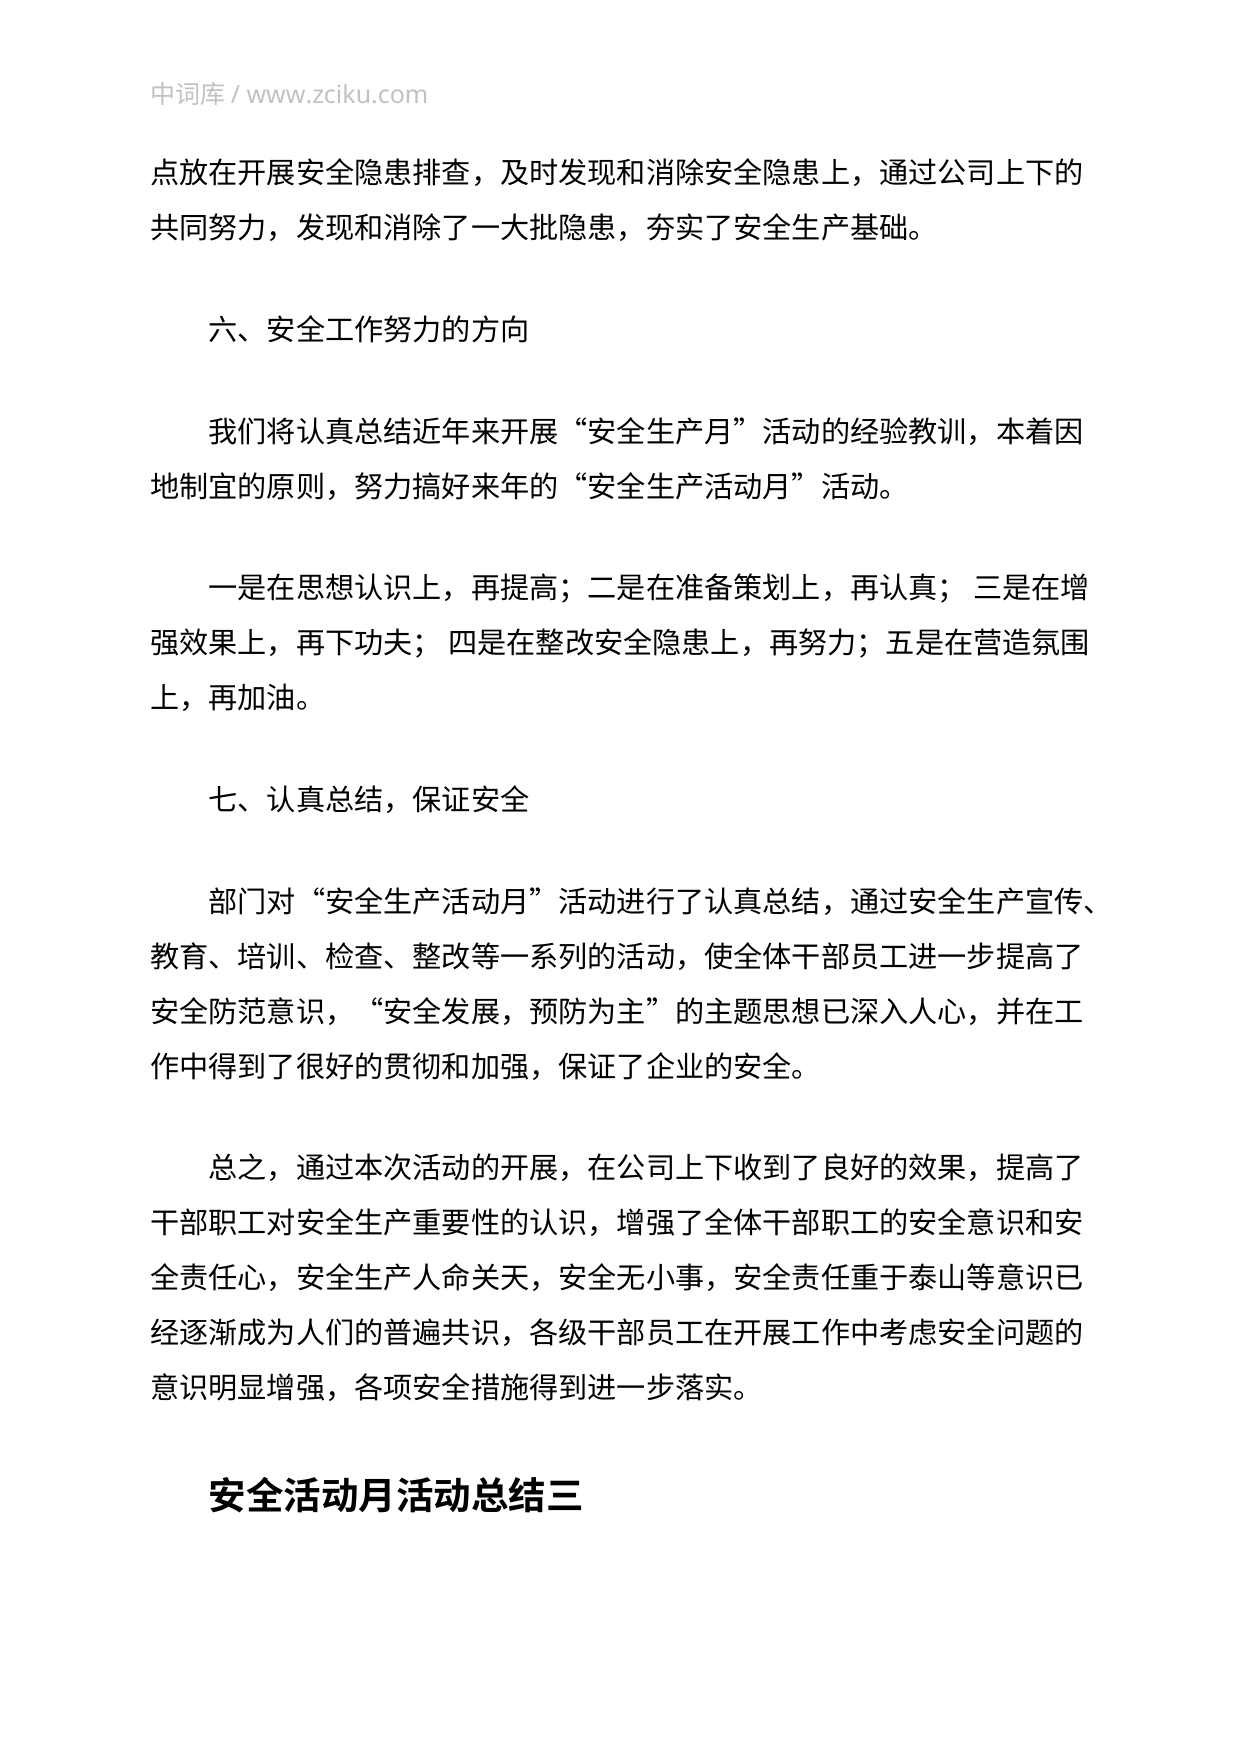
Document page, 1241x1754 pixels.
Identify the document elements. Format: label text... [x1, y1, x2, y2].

text 我们将认真总结近年来开展“安全生产月”活动的经验教训，本着因地制宜的原则，努力搞好来年的“安全生产活动月”活动。 [150, 408, 1090, 506]
text 一是在思想认识上，再提高；二是在准备策划上，再认真； 三是在增强效果上，再下功夫； 四是在整改安全隐患上，再努力；五是在营造氛围上，再加油。 [150, 565, 1090, 717]
text 七、认真总结，保证安全 [150, 777, 1090, 819]
text 部门对“安全生产活动月”活动进行了认真总结，通过安全生产宣传、教育、培训、检查、整改等一系列的活动，使全体干部员工进一步提高了安全防范意识，“安全发展，预防为主”的主题思想已深入人心，并在工作中得到了很好的贯彻和加强，保证了企业的安全。 [150, 878, 1090, 1085]
text 总之，通过本次活动的开展，在公司上下收到了良好的效果，提高了干部职工对安全生产重要性的认识，增强了全体干部职工的安全意识和安全责任心，安全生产人命关天，安全无小事，安全责任重于泰山等意识已经逐渐成为人们的普遍共识，各级干部员工在开展工作中考虑安全问题的意识明显增强，各项安全措施得到进一步落实。 [150, 1145, 1090, 1407]
text 安全活动月活动总结三 [150, 1466, 1090, 1521]
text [150, 150, 1090, 247]
text 六、安全工作努力的方向 [150, 307, 1090, 349]
